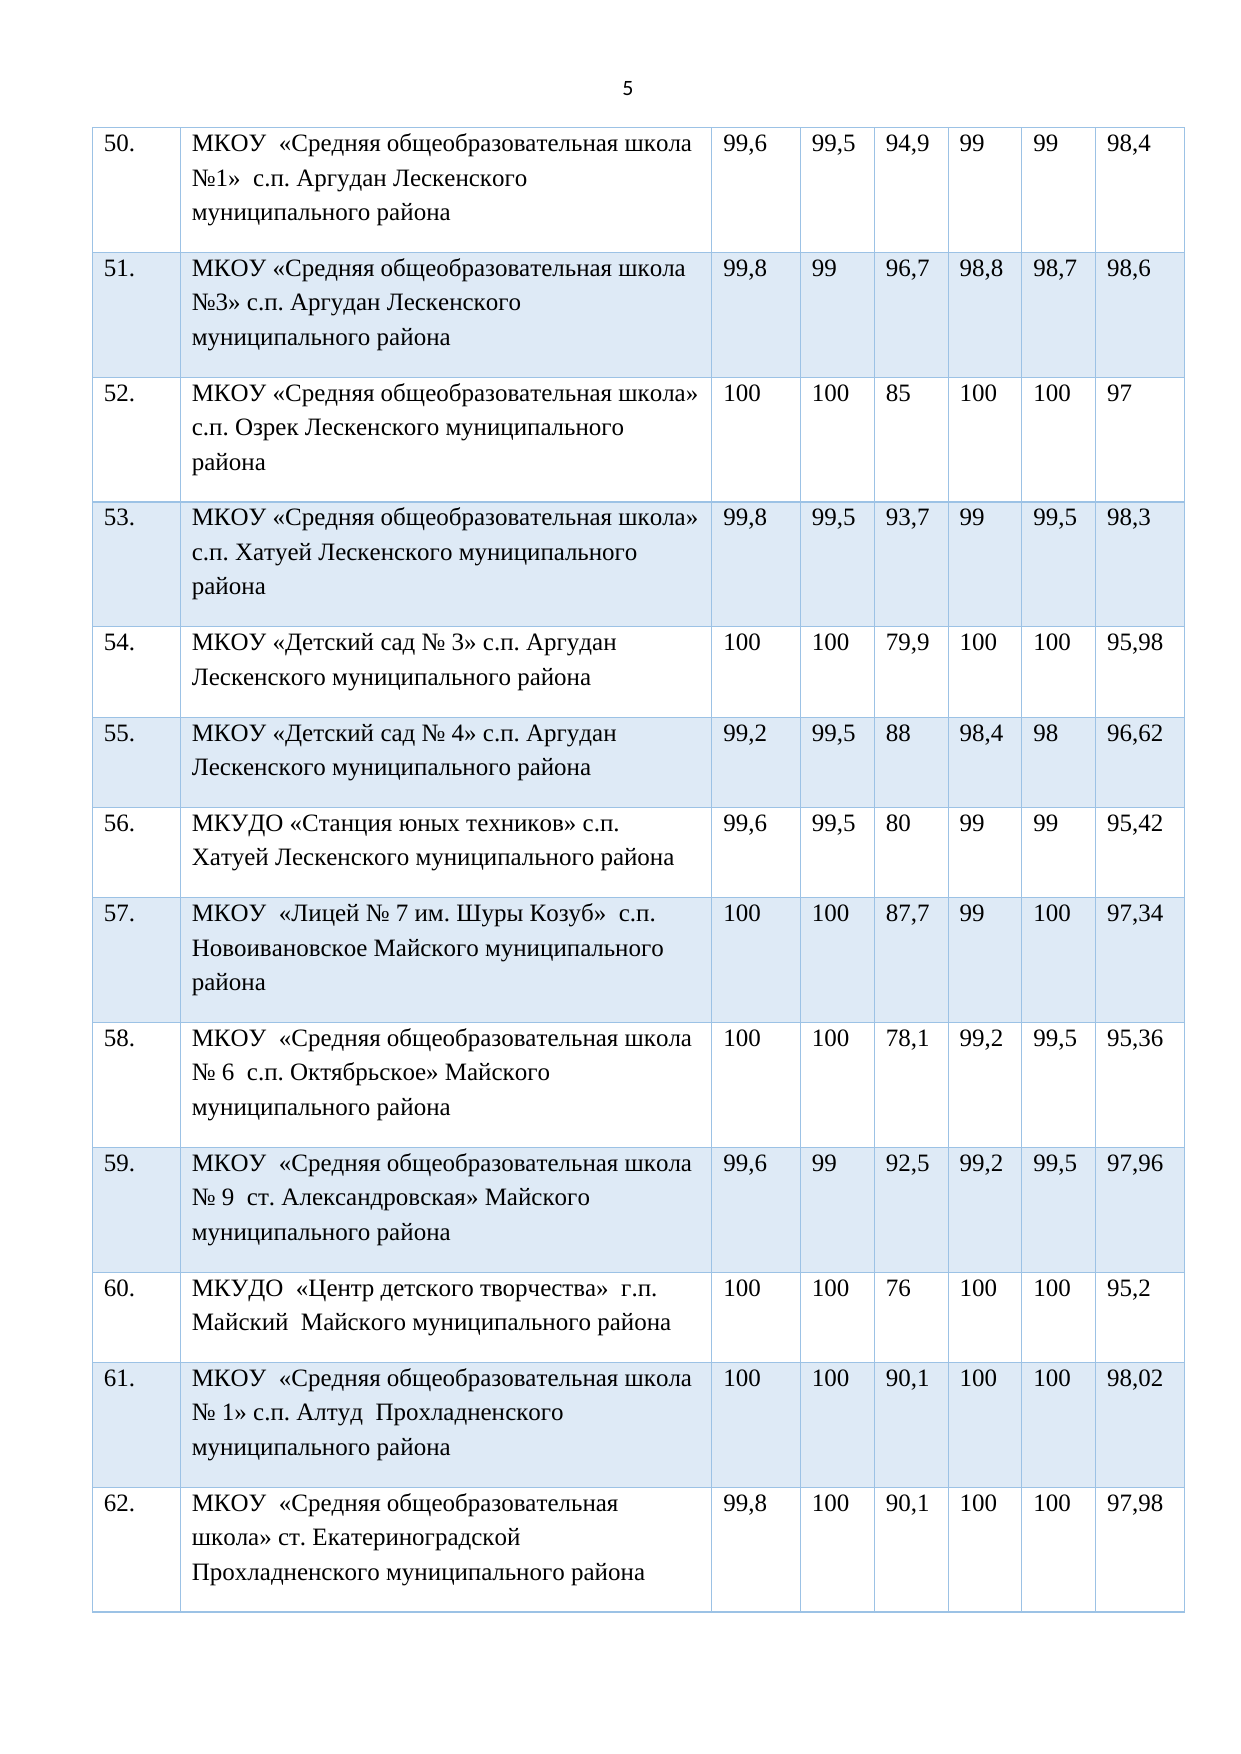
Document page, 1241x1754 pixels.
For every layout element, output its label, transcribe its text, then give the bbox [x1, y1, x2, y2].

table_cell 92,5 [875, 1148, 948, 1272]
table_cell 99 [1022, 808, 1095, 897]
table_cell 94,9 [875, 128, 948, 252]
table_cell 100 [1022, 378, 1095, 501]
table_cell 99 [949, 503, 1021, 626]
table_cell МКУДО «Станция юных техников» с.п. Хатуей Лескенского муниципального района [181, 808, 711, 897]
table_cell 100 [1022, 1488, 1095, 1611]
table_cell 76 [875, 1273, 948, 1362]
table_cell 100 [949, 627, 1021, 717]
table_cell МКОУ «Средняя общеобразовательная школа № 9 ст. Александровская» Майского муниципального района [181, 1148, 711, 1272]
table_cell 99 [1022, 128, 1095, 252]
table_cell 99,2 [949, 1148, 1021, 1272]
table_cell 99,5 [801, 128, 874, 252]
table_cell 100 [712, 1023, 800, 1147]
table_cell МКОУ «Средняя общеобразовательная школа № 6 с.п. Октябрьское» Майского муниципального района [181, 1023, 711, 1147]
table_cell МКОУ «Средняя общеобразовательная школа №3» с.п. Аргудан Лескенского муниципального района [181, 253, 711, 377]
table_cell 100 [801, 627, 874, 717]
table_cell [93, 128, 180, 252]
table_cell 97,98 [1096, 1488, 1184, 1611]
table_cell 98,6 [1096, 253, 1184, 377]
table_cell 98,8 [949, 253, 1021, 377]
table_cell МКОУ «Средняя общеобразовательная школа» ст. Екатериноградской Прохладненского муниципального района [181, 1488, 711, 1611]
table_cell [93, 718, 180, 807]
table_cell 98,7 [1022, 253, 1095, 377]
table_cell [93, 1023, 180, 1147]
table_cell 78,1 [875, 1023, 948, 1147]
table_cell 100 [712, 627, 800, 717]
table_cell [93, 378, 180, 501]
table_cell 98,4 [1096, 128, 1184, 252]
table_cell 100 [801, 1363, 874, 1487]
table_cell [93, 1148, 180, 1272]
table_cell 99,8 [712, 1488, 800, 1611]
table_cell МКОУ «Детский сад № 3» с.п. Аргудан Лескенского муниципального района [181, 627, 711, 717]
table_cell 80 [875, 808, 948, 897]
table_cell 95,42 [1096, 808, 1184, 897]
table_cell [93, 503, 180, 626]
table_cell 100 [801, 1488, 874, 1611]
table_cell 99 [949, 808, 1021, 897]
table_cell 99,8 [712, 253, 800, 377]
table_cell 96,7 [875, 253, 948, 377]
table_cell 100 [712, 898, 800, 1022]
table_cell [93, 898, 180, 1022]
table_cell 99,6 [712, 128, 800, 252]
table_cell 98 [1022, 718, 1095, 807]
table_cell 100 [1022, 1273, 1095, 1362]
table_cell 95,36 [1096, 1023, 1184, 1147]
table_cell 100 [801, 898, 874, 1022]
table_cell 99,5 [801, 503, 874, 626]
table_cell 100 [801, 1273, 874, 1362]
table_cell 99 [949, 898, 1021, 1022]
table_cell 88 [875, 718, 948, 807]
table_cell 100 [712, 378, 800, 501]
table_cell 90,1 [875, 1363, 948, 1487]
table_cell 99 [801, 1148, 874, 1272]
table_cell 99 [949, 128, 1021, 252]
table_cell 90,1 [875, 1488, 948, 1611]
table_cell 97,96 [1096, 1148, 1184, 1272]
table_cell 100 [949, 1488, 1021, 1611]
table_cell 100 [1022, 627, 1095, 717]
table_cell 99,2 [712, 718, 800, 807]
table_cell 99,2 [949, 1023, 1021, 1147]
table_cell 98,3 [1096, 503, 1184, 626]
table_cell 100 [801, 1023, 874, 1147]
table_cell [93, 1363, 180, 1487]
table_cell 100 [949, 378, 1021, 501]
table_cell 99 [801, 253, 874, 377]
table_cell 100 [712, 1363, 800, 1487]
table_cell МКОУ «Детский сад № 4» с.п. Аргудан Лескенского муниципального района [181, 718, 711, 807]
table_cell 98,4 [949, 718, 1021, 807]
table_cell МКОУ «Лицей № 7 им. Шуры Козуб» с.п. Новоивановское Майского муниципального района [181, 898, 711, 1022]
table_cell МКОУ «Средняя общеобразовательная школа» с.п. Хатуей Лескенского муниципального района [181, 503, 711, 626]
table_cell МКОУ «Средняя общеобразовательная школа №1» с.п. Аргудан Лескенского муниципального района [181, 128, 711, 252]
table_cell 99,6 [712, 808, 800, 897]
table_cell 100 [801, 378, 874, 501]
table_cell 96,62 [1096, 718, 1184, 807]
table_cell 100 [949, 1363, 1021, 1487]
table_cell 100 [949, 1273, 1021, 1362]
table_cell 99,8 [712, 503, 800, 626]
table_cell 95,2 [1096, 1273, 1184, 1362]
table_cell 100 [1022, 898, 1095, 1022]
table_cell 99,5 [801, 718, 874, 807]
table_cell 98,02 [1096, 1363, 1184, 1487]
table_cell 85 [875, 378, 948, 501]
table_cell 99,5 [1022, 1148, 1095, 1272]
table_cell 100 [1022, 1363, 1095, 1487]
table_cell 99,5 [1022, 503, 1095, 626]
table_cell [93, 253, 180, 377]
table_cell [93, 1488, 180, 1611]
table_cell [93, 808, 180, 897]
table_cell 99,6 [712, 1148, 800, 1272]
table_cell 99,5 [1022, 1023, 1095, 1147]
table_cell МКОУ «Средняя общеобразовательная школа» с.п. Озрек Лескенского муниципального района [181, 378, 711, 501]
table_cell МКУДО «Центр детского творчества» г.п. Майский Майского муниципального района [181, 1273, 711, 1362]
table_cell 87,7 [875, 898, 948, 1022]
table_cell [93, 1273, 180, 1362]
table_cell [93, 627, 180, 717]
table_cell 100 [712, 1273, 800, 1362]
table_cell 93,7 [875, 503, 948, 626]
table_cell 79,9 [875, 627, 948, 717]
table_cell 99,5 [801, 808, 874, 897]
table_cell МКОУ «Средняя общеобразовательная школа № 1» с.п. Алтуд Прохладненского муниципального района [181, 1363, 711, 1487]
table_cell 97,34 [1096, 898, 1184, 1022]
table_cell 95,98 [1096, 627, 1184, 717]
table_cell 97 [1096, 378, 1184, 501]
